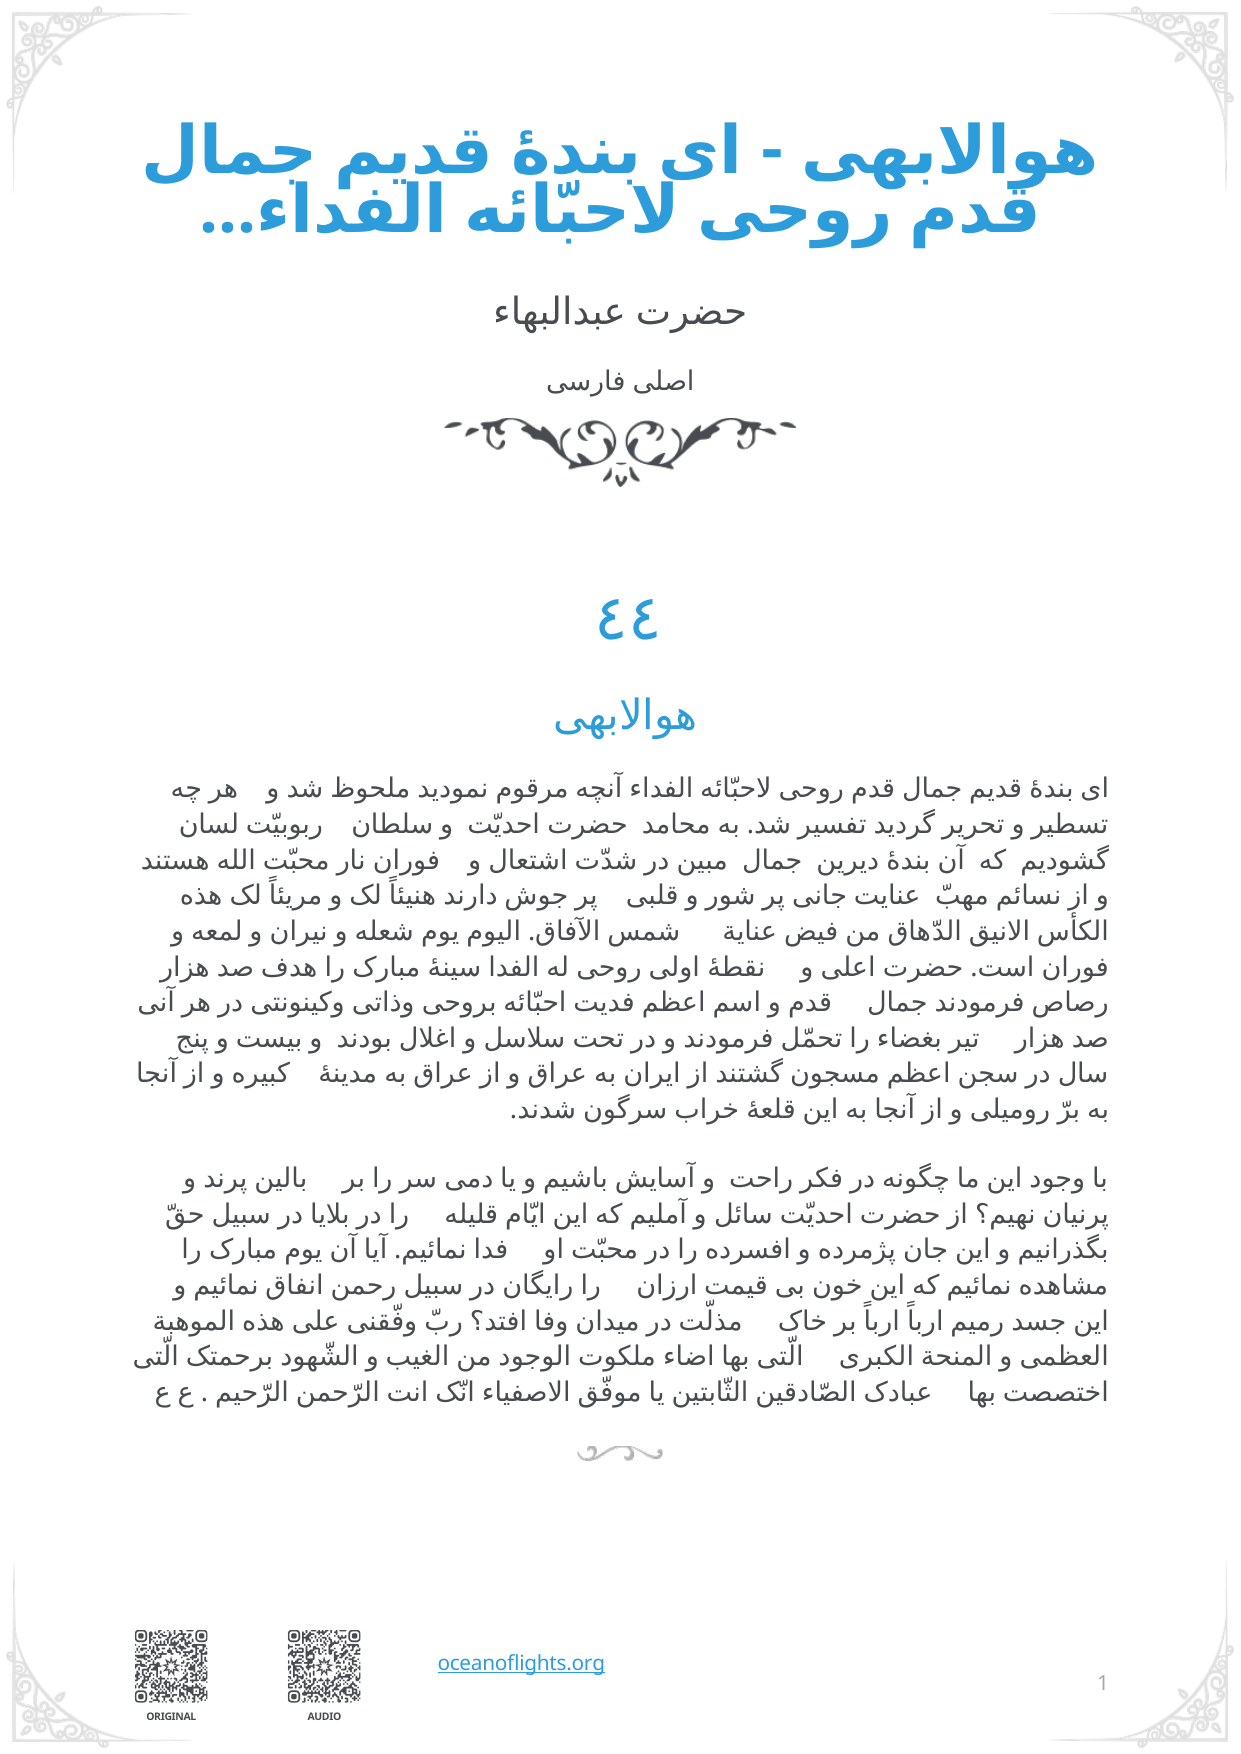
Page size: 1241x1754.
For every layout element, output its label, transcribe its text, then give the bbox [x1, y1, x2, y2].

picture [1046, 1560, 1234, 1748]
title هوالابهی - ای بندهٔ ‌قديم جمال قدم روحی لاحبّائه ‌الفداء… [131, 117, 1109, 259]
picture [287, 1630, 361, 1703]
picture [6, 1560, 208, 1748]
picture [577, 1446, 663, 1461]
picture [1046, 6, 1234, 194]
text اصلی فارسی [131, 366, 1109, 401]
text حضرت عبدالبهاء [131, 293, 1109, 333]
picture [444, 418, 797, 487]
subtitle ٤٤ [131, 583, 1109, 654]
text ای بندهٔ ‌قديم جمال قدم روحی لاحبّائه ‌الفداء آنچه ‌مرقوم نموديد ملحوظ شد و هر چه تسطير و تحرير گرديد تفسير شد. به محامد حضرت احديّت و سلطان ربوبيّت لسان گشوديم که آن بندهٔ ديرين جمال مبين در شدّت اشتعال و فوران نار محبّت الله هستند و از نسائم مهبّ عنايت جانی پر شور و قلبی پر جوش دارند هنيئاً لک و مريئاً لک هذه‌ الکأس‌ الانيق الدّهاق من فيض عناية شمس الآفاق. اليوم يوم شعله و نيران و لمعه و فوران است. حضرت اعلی و نقطهٔ ‌اولی روحی له ‌الفدا سينهٔ مبارک را هدف صد هزار رصاص فرمودند جمال قدم و اسم اعظم فديت احبّائه بروحی وذاتی وکينونتی در هر آنی صد هزار تير بغضاء را تحمّل فرمودند و در تحت سلاسل و اغلال بودند و بيست و پنج سال در سجن اعظم مسجون گشتند از ايران به عراق و از عراق به مدينهٔ کبيره و از آنجا به برّ روميلی و از آنجا به ‌اين قلعهٔ خراب سرگون شدند. [131, 774, 1109, 1129]
text با وجود اين ما چگونه در فکر راحت و آسايش باشيم و يا دمی سر را بر بالين پرند و پرنيان نهيم؟ از حضرت‌ احديّت سائل و آمليم که‌ اين ‌ايّام قليله را در بلايا در سبيل حقّ بگذرانيم و اين جان پژمرده و افسرده را در محبّت‌ او فدا نمائيم. آيا آن يوم مبارک را مشاهده ‌نمائيم که‌ اين خون بی قيمت ارزان را رايگان در سبيل رحمن انفاق نمائيم و اين جسد رميم‌ ارباً ارباً بر خاک مذلّت در ميدان وفا افتد؟ ربّ وفّقنی علی هذه ‌الموهبة ‌العظمی و المنحة‌ الکبری الّتی بها اضاء ملکوت الوجود من ‌الغيب و الشّهود برحمتک الّتی اختصصت بها عبادک‌ الصّادقين الثّابتين يا موفّق الاصفياء انّک انت الرّحمن الرّحيم . ع ع [131, 1163, 1109, 1412]
subtitle هوالابهی [131, 687, 1109, 740]
picture [6, 6, 194, 194]
